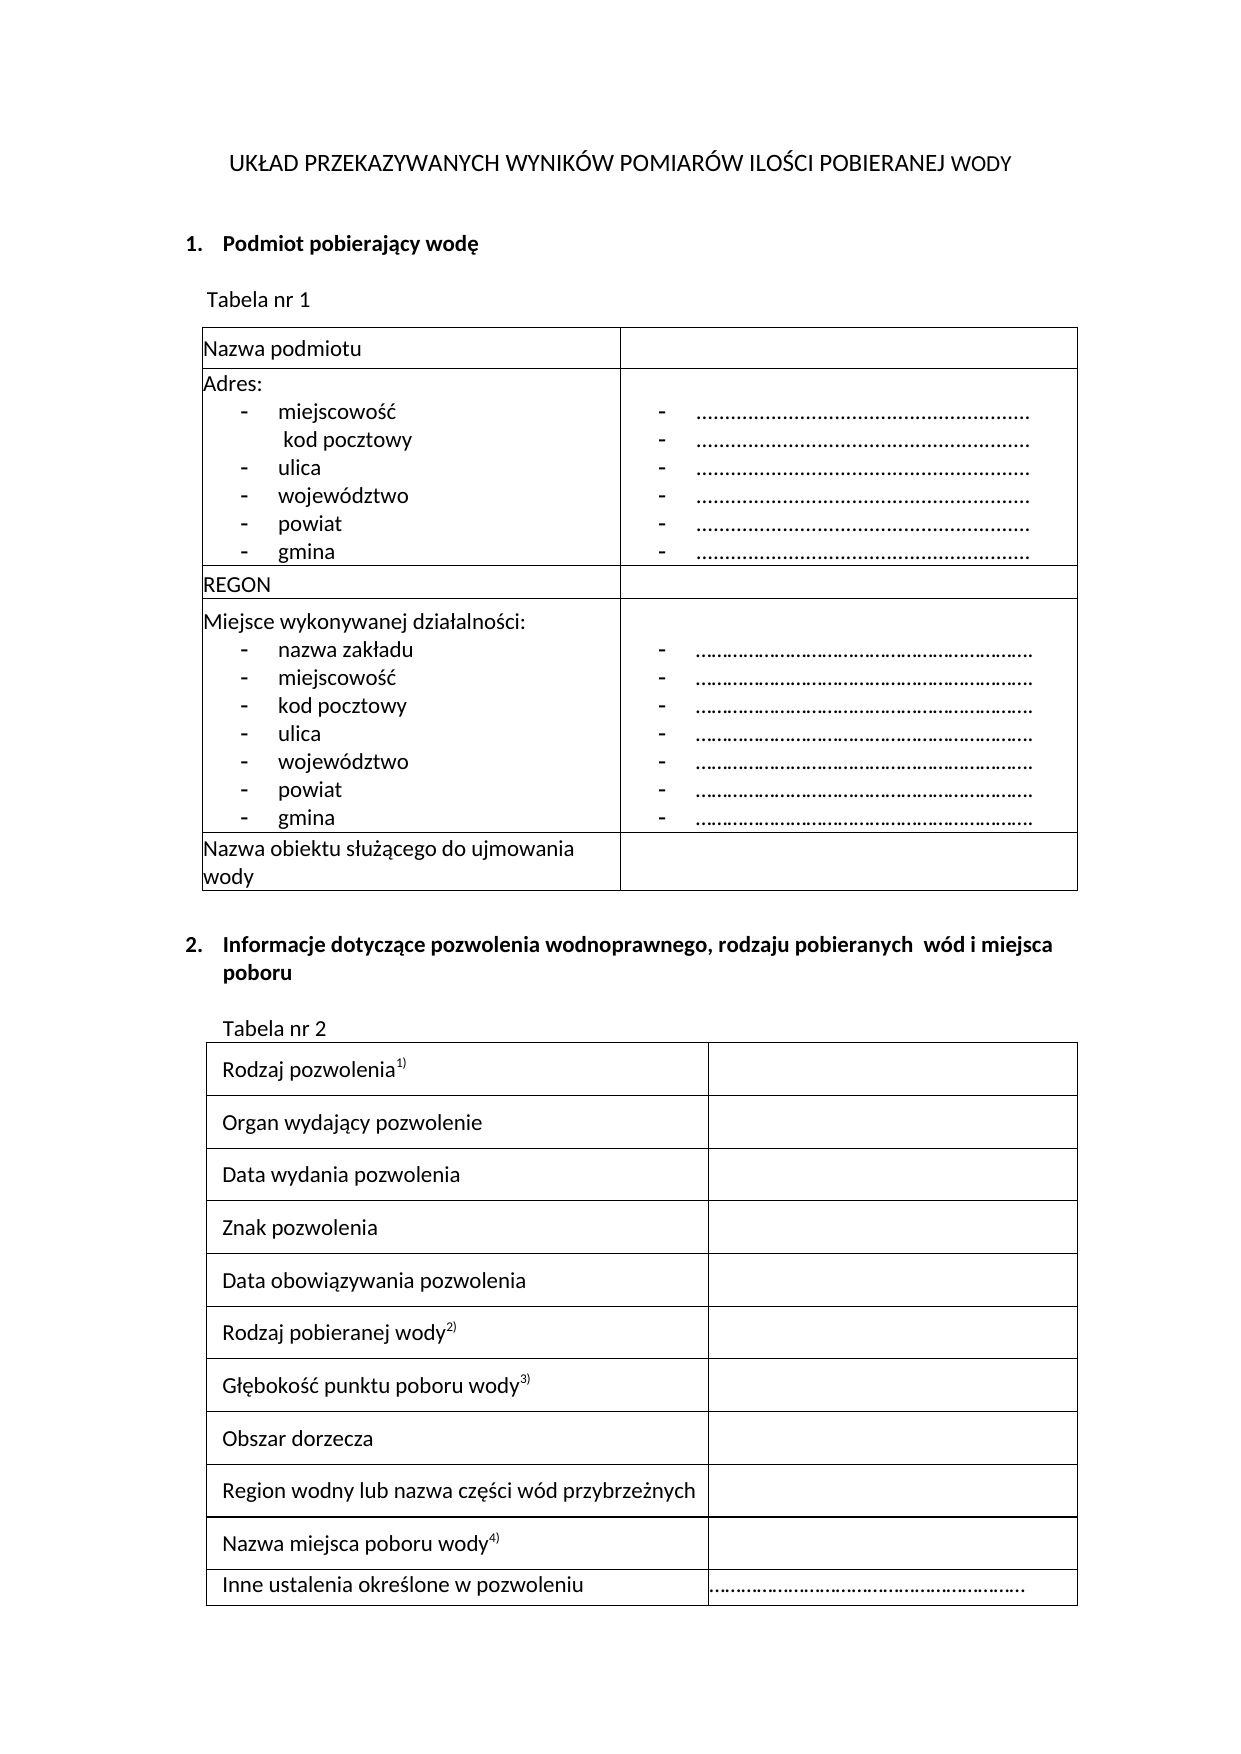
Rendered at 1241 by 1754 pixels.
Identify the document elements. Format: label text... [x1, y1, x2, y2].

table_cell [709, 1465, 1077, 1516]
table_cell [709, 1201, 1077, 1253]
table_cell [709, 1149, 1077, 1200]
table_cell Głębokość punktu poboru wody3) [207, 1359, 708, 1411]
table_cell [709, 1254, 1077, 1306]
table_cell .......................................................... .......................................................... .......................................................... .......................................................... .......................................................... .......................................................... [621, 369, 1077, 565]
table_header [621, 328, 1077, 368]
list Informacje dotyczące pozwolenia wodnoprawnego, rodzaju pobieranych wód i miejsca poboru [185, 930, 1093, 986]
table_cell Adres: miejscowość kod pocztowy ulica województwo powiat gmina [203, 369, 620, 565]
table_cell [709, 1359, 1077, 1411]
table_header [709, 1043, 1077, 1095]
table_cell Nazwa obiektu służącego do ujmowania wody [203, 833, 620, 890]
table_cell REGON [203, 566, 620, 598]
table_cell Data wydania pozwolenia [207, 1149, 708, 1200]
table_cell [709, 1518, 1077, 1569]
text UKŁAD PRZEKAZYWANYCH WYNIKÓW POMIARÓW ILOŚCI POBIERANEJ WODY [148, 148, 1093, 178]
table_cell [709, 1570, 1077, 1605]
text Tabela nr 1 [207, 285, 1093, 313]
table_header Rodzaj pozwolenia1) [207, 1043, 708, 1095]
table_cell [709, 1096, 1077, 1147]
table_header Nazwa podmiotu [203, 328, 620, 368]
table_cell ………………………………………………………. ………………………………………………………. ………………………………………………………. ………………………………………………………. ………………………………………………………. ………………………………………………………. ………………………………………………………. [621, 599, 1077, 832]
table_cell Data obowiązywania pozwolenia [207, 1254, 708, 1306]
text Tabela nr 2 [223, 1014, 1093, 1042]
table_cell Miejsce wykonywanej działalności: nazwa zakładu miejscowość kod pocztowy ulica województwo powiat gmina [203, 599, 620, 832]
table_cell [621, 833, 1077, 890]
table_cell Region wodny lub nazwa części wód przybrzeżnych [207, 1465, 708, 1516]
table_cell [709, 1412, 1077, 1464]
list Podmiot pobierający wodę [185, 229, 1093, 257]
table_cell Nazwa miejsca poboru wody4) [207, 1518, 708, 1569]
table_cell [207, 1570, 708, 1605]
table_cell Znak pozwolenia [207, 1201, 708, 1253]
table_cell Obszar dorzecza [207, 1412, 708, 1464]
table_cell [709, 1307, 1077, 1358]
table_cell Rodzaj pobieranej wody2) [207, 1307, 708, 1358]
table_cell [621, 566, 1077, 598]
table_cell Organ wydający pozwolenie [207, 1096, 708, 1147]
